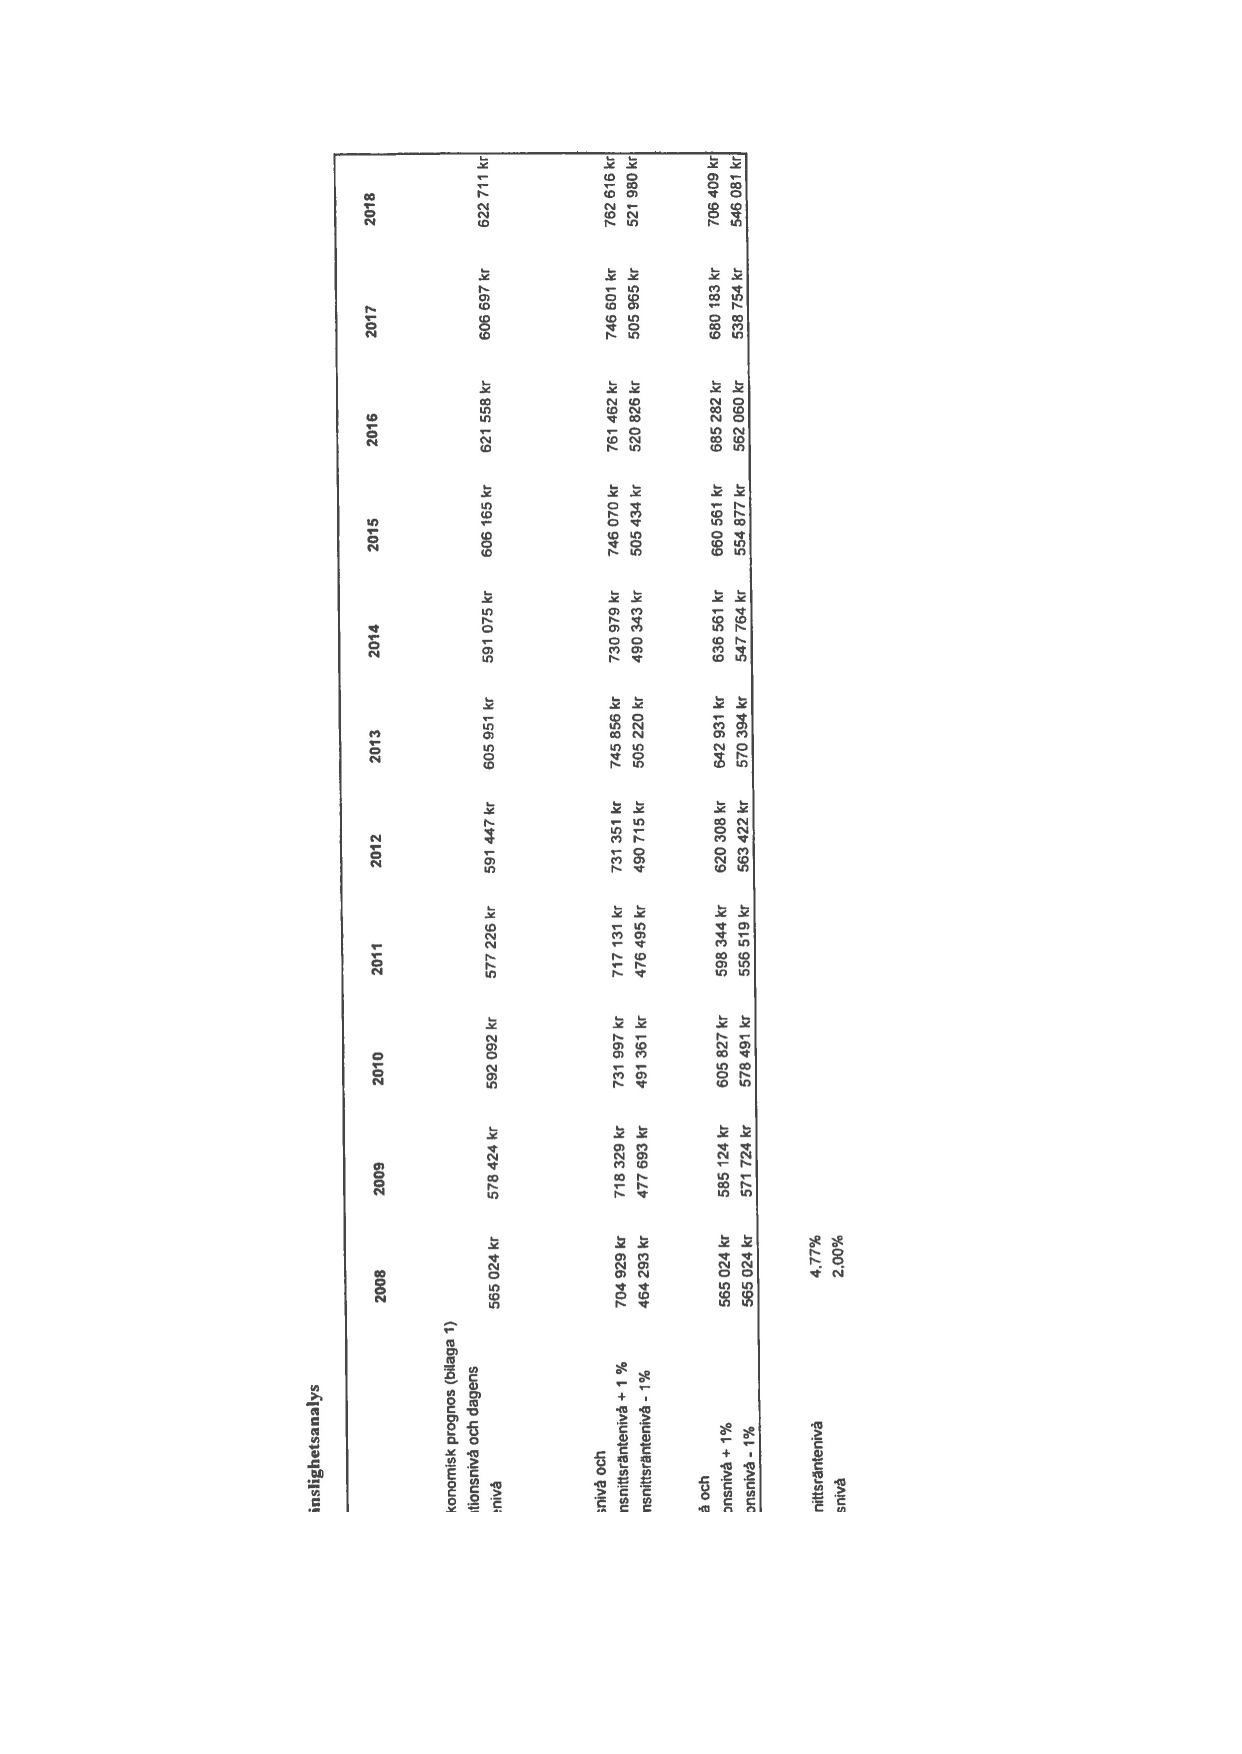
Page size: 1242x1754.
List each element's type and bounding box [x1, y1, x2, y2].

picture [306, 151, 850, 1512]
